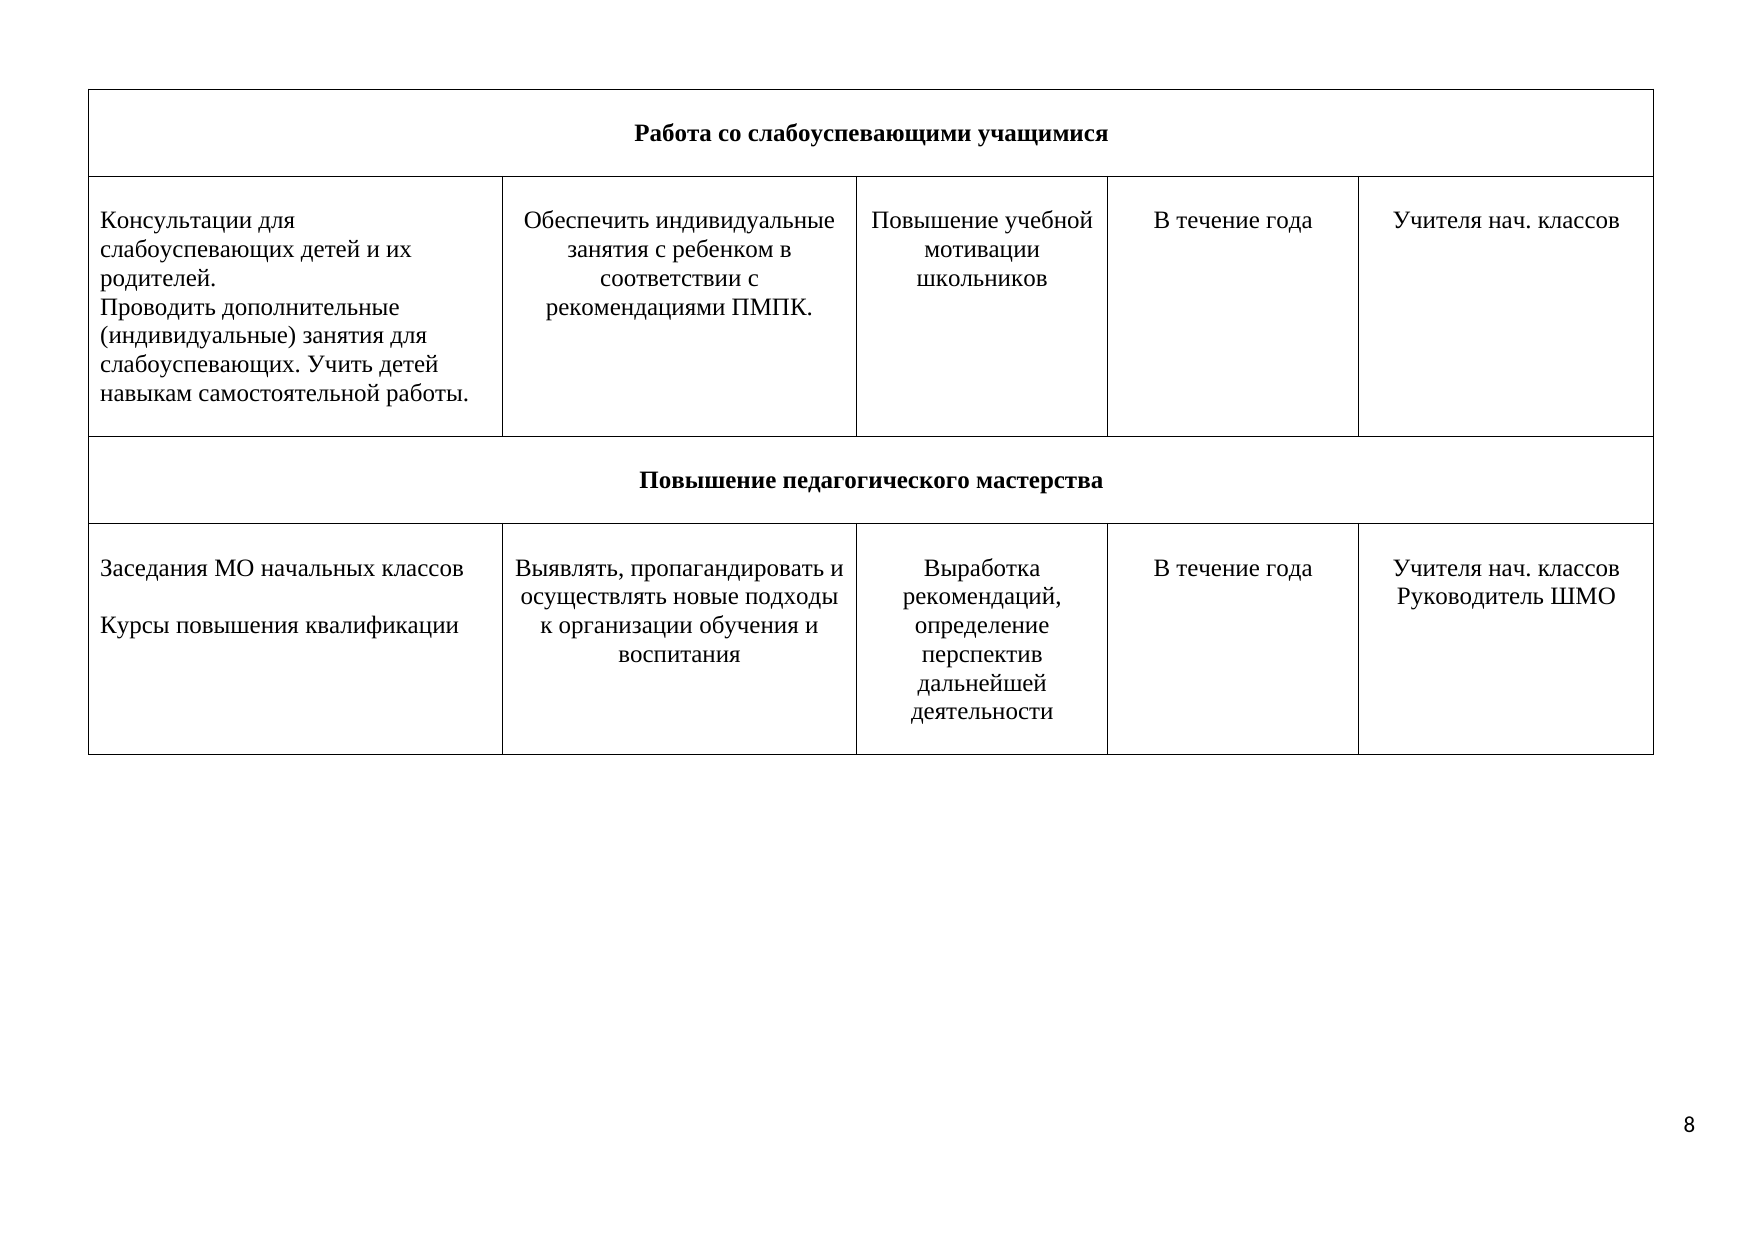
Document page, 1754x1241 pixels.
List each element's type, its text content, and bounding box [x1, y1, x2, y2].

table_cell Учителя нач. классов [1359, 177, 1653, 436]
table_cell Выработка рекомендаций, определение перспектив дальнейшей деятельности [857, 524, 1107, 754]
table_cell Обеспечить индивидуальные занятия с ребенком в соответствии с рекомендациями ПМПК. [503, 177, 856, 436]
table_cell Повышение педагогического мастерства [89, 437, 1653, 523]
table_cell В течение года [1108, 177, 1358, 436]
table_cell Консультации для слабоуспевающих детей и их родителей. Проводить дополнительные (индивидуальные) занятия для слабоуспевающих. Учить детей навыкам самостоятельной работы. [89, 177, 502, 436]
table_cell Учителя нач. классов Руководитель ШМО [1359, 524, 1653, 754]
table_cell В течение года [1108, 524, 1358, 754]
table_cell Заседания МО начальных классов Курсы повышения квалификации [89, 524, 502, 754]
table_cell Выявлять, пропагандировать и осуществлять новые подходы к организации обучения и воспитания [503, 524, 856, 754]
table_cell Повышение учебной мотивации школьников [857, 177, 1107, 436]
table_cell Работа со слабоуспевающими учащимися [89, 90, 1653, 176]
